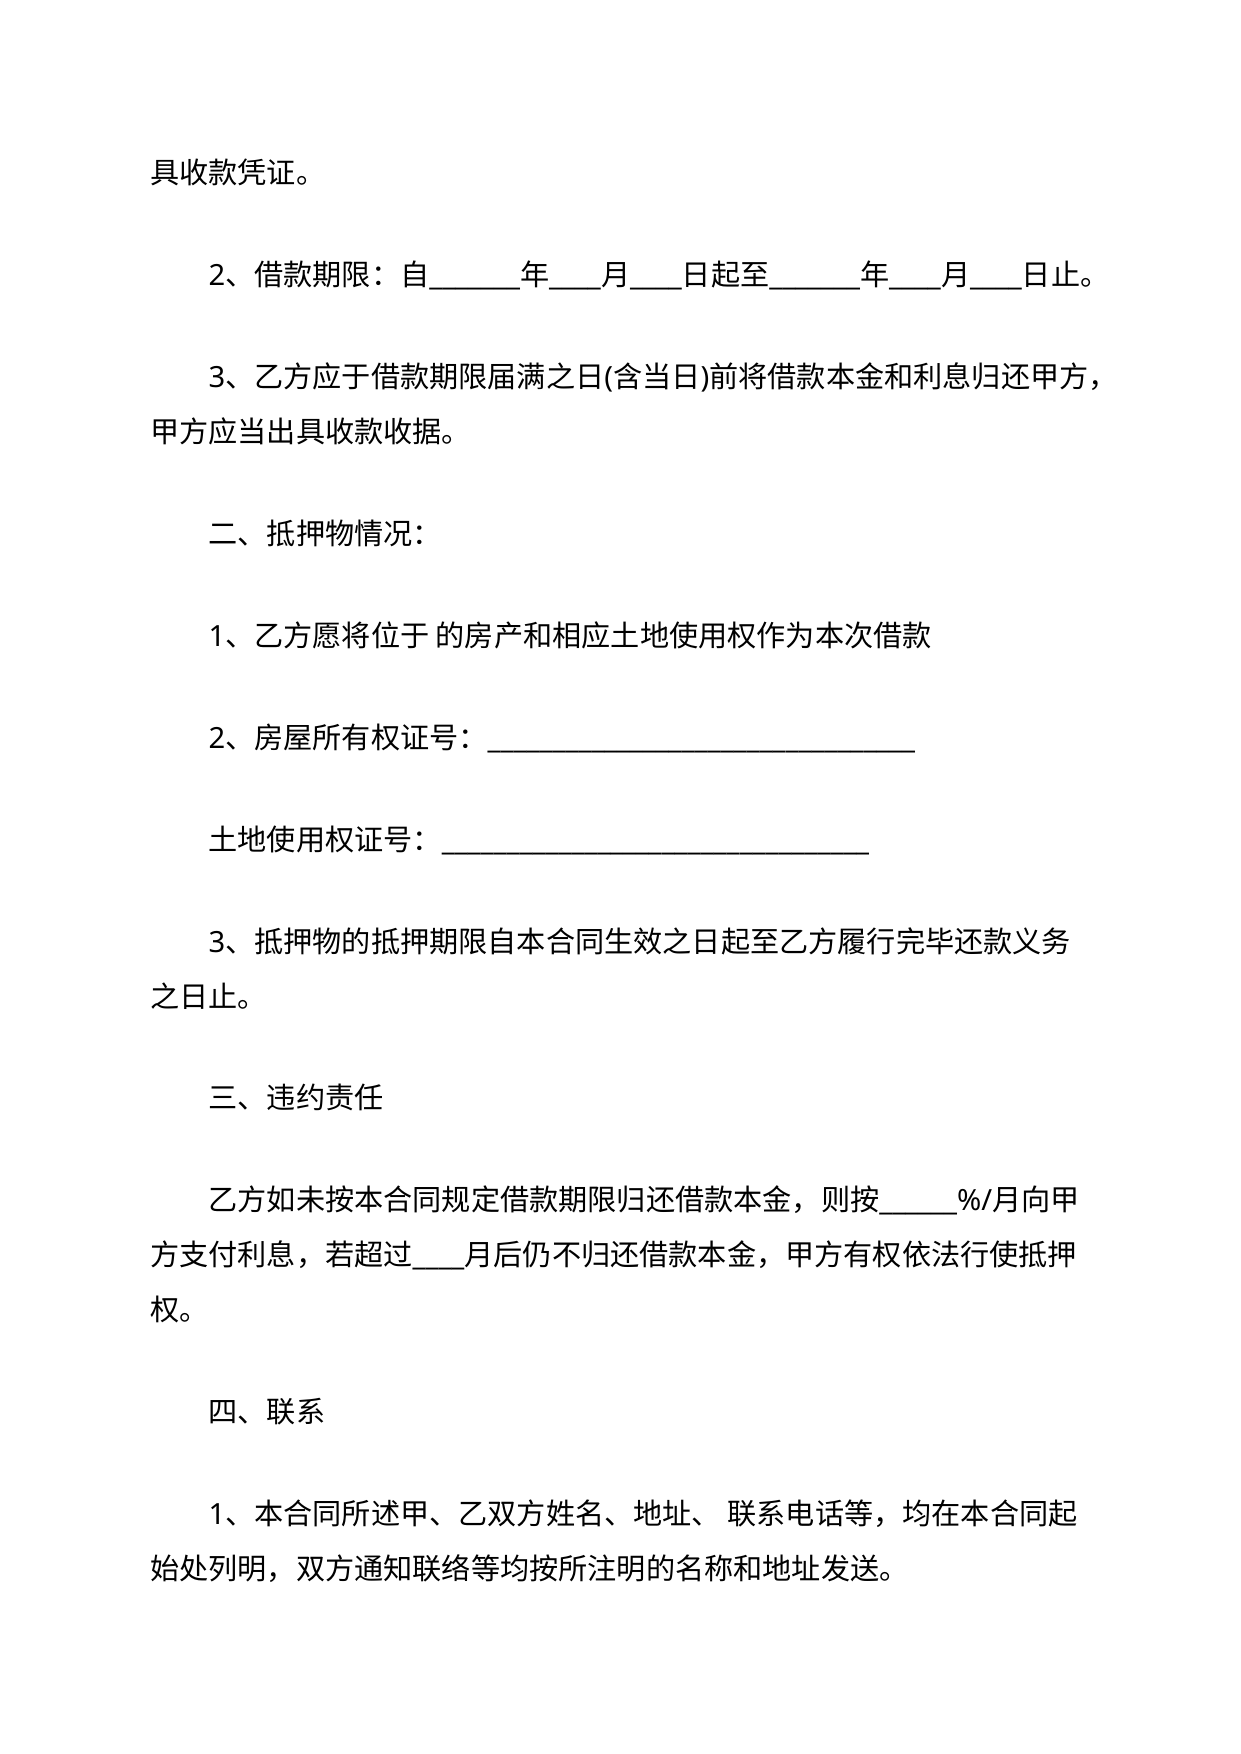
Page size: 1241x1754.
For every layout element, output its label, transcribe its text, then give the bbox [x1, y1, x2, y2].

text 乙方如未按本合同规定借款期限归还借款本金，则按______%/月向甲方支付利息，若超过____月后仍不归还借款本金，甲方有权依法行使抵押权。 [150, 1177, 1090, 1329]
text 三、违约责任 [150, 1075, 1090, 1117]
text 二、抵押物情况： [150, 511, 1090, 553]
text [150, 150, 1090, 192]
text 2、房屋所有权证号：_________________________________ [150, 714, 1090, 757]
text 3、抵押物的抵押期限自本合同生效之日起至乙方履行完毕还款义务之日止。 [150, 918, 1090, 1016]
text 1、乙方愿将位于 的房产和相应土地使用权作为本次借款 [150, 612, 1090, 655]
text 2、借款期限：自_______年____月____日起至_______年____月____日止。 [150, 252, 1090, 294]
text 1、本合同所述甲、乙双方姓名、地址、 联系电话等，均在本合同起始处列明，双方通知联络等均按所注明的名称和地址发送。 [150, 1490, 1090, 1588]
text 土地使用权证号：_________________________________ [150, 816, 1090, 859]
text 四、联系 [150, 1388, 1090, 1431]
text 3、乙方应于借款期限届满之日(含当日)前将借款本金和利息归还甲方，甲方应当出具收款收据。 [150, 354, 1090, 451]
